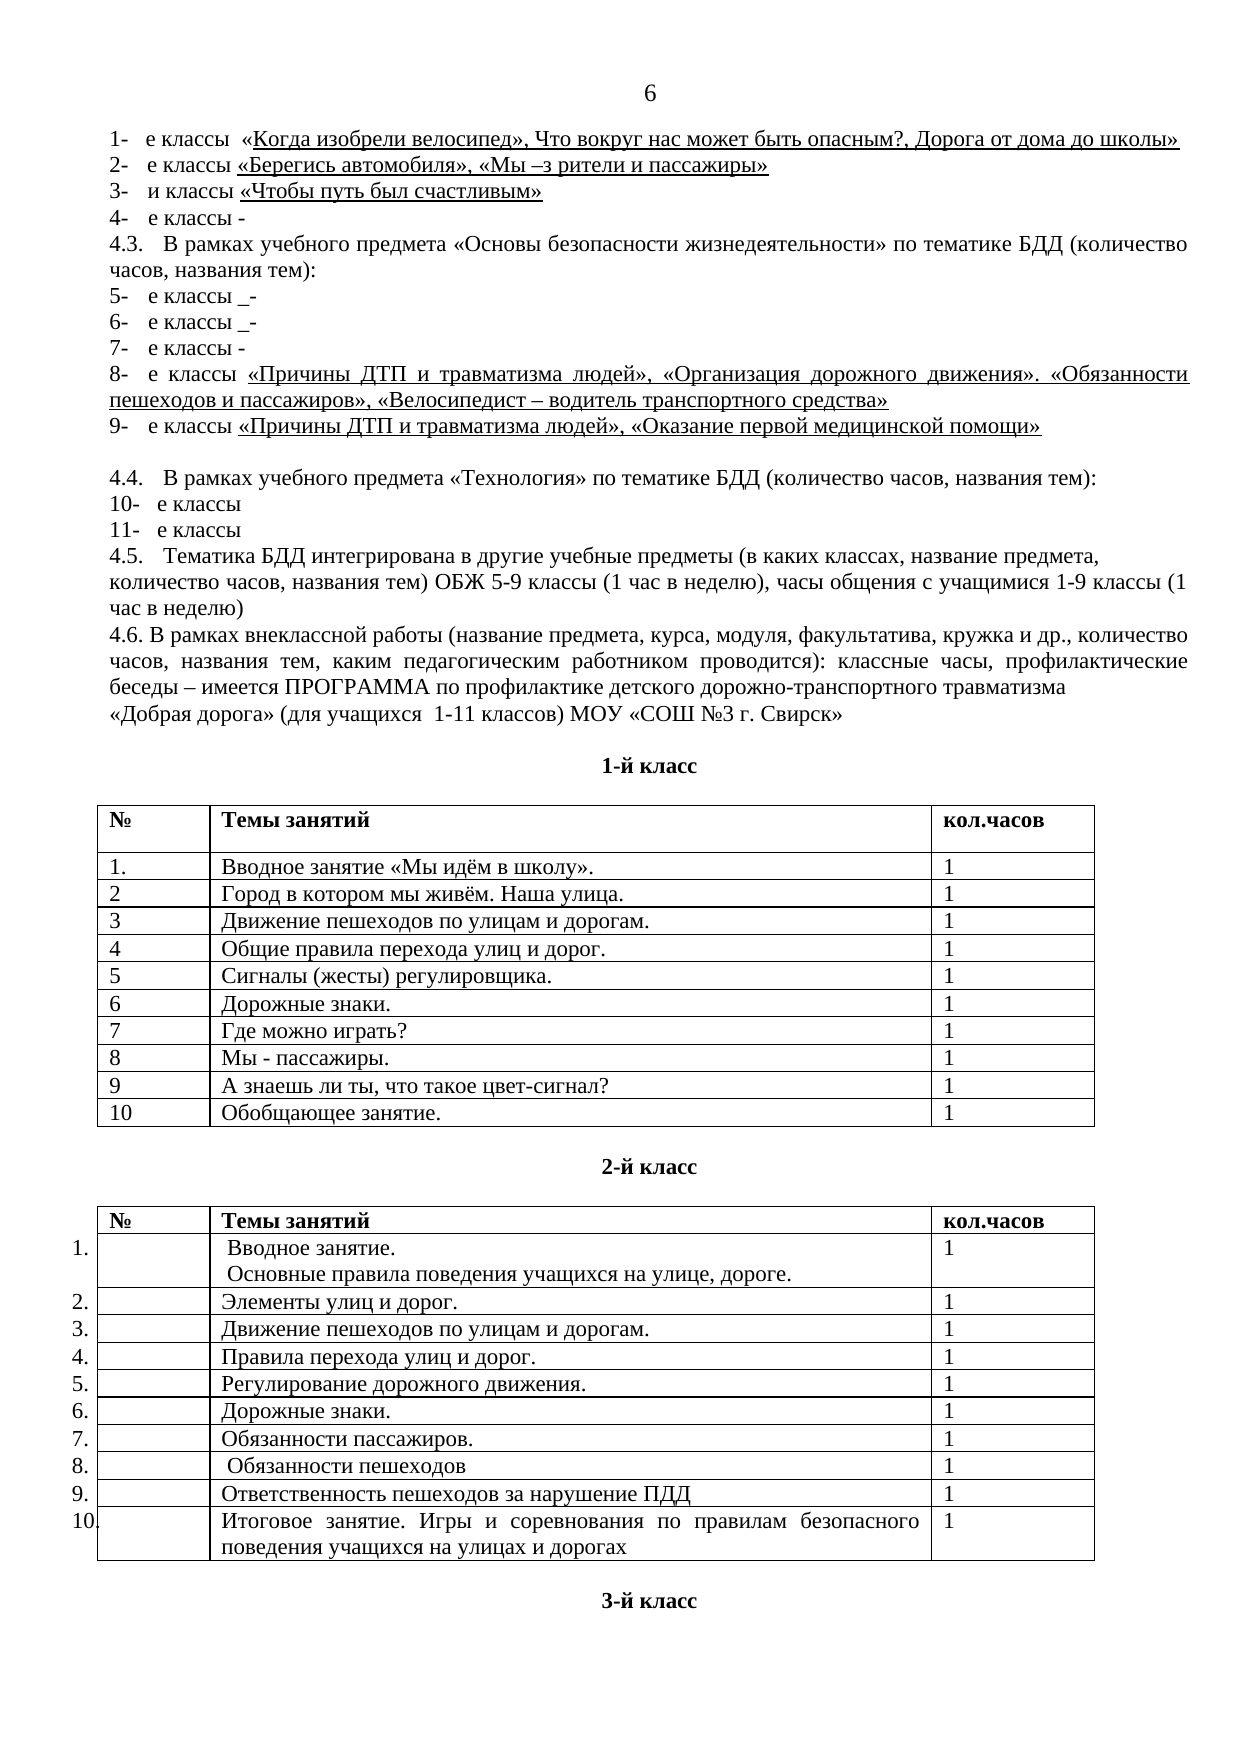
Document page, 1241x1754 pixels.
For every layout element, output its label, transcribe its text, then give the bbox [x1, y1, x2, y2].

list В рамках учебного предмета «Технология» по тематике БДД (количество часов, названия тем): [109, 464, 1190, 491]
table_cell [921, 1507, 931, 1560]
table_cell 1 [932, 1099, 1094, 1126]
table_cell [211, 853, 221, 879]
table_cell 1 [932, 1425, 1094, 1451]
table_header кол.часов [932, 1207, 1094, 1233]
text количество часов, названия тем) ОБЖ 5-9 классы (1 час в неделю), часы общения с учащимися 1-9 классы (1 час в неделю) [109, 569, 1190, 621]
text 4.6. В рамках внеклассной работы (название предмета, курса, модуля, факультатива, кружка и др., количество часов, названия тем, каким педагогическим работником проводится): классные часы, профилактические беседы – имеется ПРОГРАММА по профилактике детского дорожно-транспортного травматизма [109, 621, 1190, 700]
table_cell 1 [932, 1480, 1094, 1506]
table_cell 9 [98, 1072, 209, 1098]
table_cell 1. [98, 853, 209, 879]
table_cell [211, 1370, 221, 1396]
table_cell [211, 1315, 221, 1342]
list и классы «Чтобы путь был счастливым» [109, 178, 1190, 204]
table_header № [98, 806, 209, 852]
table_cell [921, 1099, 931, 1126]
table_cell 5 [98, 962, 209, 989]
table_cell 1 [932, 853, 1094, 879]
table_cell 7 [98, 1017, 209, 1043]
table_cell 6 [98, 990, 209, 1016]
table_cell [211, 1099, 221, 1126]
table_cell 3 [98, 908, 209, 934]
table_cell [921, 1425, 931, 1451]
table_cell 1 [932, 1370, 1094, 1396]
table_cell 2 [98, 880, 209, 906]
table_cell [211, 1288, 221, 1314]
table_header № [98, 1207, 209, 1233]
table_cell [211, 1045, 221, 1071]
table_cell 1 [932, 1234, 1094, 1287]
table_cell 1 [932, 880, 1094, 906]
table_header кол.часов [932, 806, 1094, 852]
text 2-й класс [109, 1153, 1190, 1179]
table_cell [98, 1234, 209, 1287]
list е классы «Когда изобрели велосипед», Что вокруг нас может быть опасным?, Дорога от дома до школы» [109, 126, 1190, 152]
table_cell [98, 1343, 209, 1369]
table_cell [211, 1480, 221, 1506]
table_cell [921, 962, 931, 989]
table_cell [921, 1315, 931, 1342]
text 3-й класс [109, 1587, 1190, 1613]
list е классы _- [109, 282, 1190, 308]
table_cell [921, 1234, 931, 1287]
table_cell [98, 1425, 209, 1451]
table_cell [98, 1398, 209, 1424]
table_cell 1 [932, 1452, 1094, 1479]
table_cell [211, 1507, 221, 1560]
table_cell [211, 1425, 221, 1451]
list е классы _- [109, 308, 1190, 334]
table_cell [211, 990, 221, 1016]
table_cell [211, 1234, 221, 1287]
table_cell 1 [932, 1507, 1094, 1560]
text «Добрая дорога» (для учащихся 1-11 классов) МОУ «СОШ №3 г. Свирск» [109, 700, 1190, 726]
table_header Темы занятий [211, 1207, 931, 1233]
table_cell [98, 1370, 209, 1396]
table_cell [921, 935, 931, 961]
table_header Темы занятий [211, 806, 931, 852]
table_cell 1 [932, 1343, 1094, 1369]
text 1-й класс [109, 752, 1190, 779]
table_cell [98, 1315, 209, 1342]
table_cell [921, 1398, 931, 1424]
list Тематика БДД интегрирована в другие учебные предметы (в каких классах, название предмета, [109, 543, 1190, 569]
list е классы [109, 517, 1190, 543]
table_cell [98, 1452, 209, 1479]
list е классы - [109, 204, 1190, 230]
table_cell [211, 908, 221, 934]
table_cell 1 [932, 990, 1094, 1016]
table_cell 1 [932, 1398, 1094, 1424]
list е классы - [109, 334, 1190, 360]
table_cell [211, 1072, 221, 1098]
table_cell 1 [932, 962, 1094, 989]
table_cell 10 [98, 1099, 209, 1126]
table_cell 1 [932, 1017, 1094, 1043]
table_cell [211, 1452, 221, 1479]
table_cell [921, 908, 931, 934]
table_cell 1 [932, 1288, 1094, 1314]
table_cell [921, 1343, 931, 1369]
table_cell 1 [932, 1072, 1094, 1098]
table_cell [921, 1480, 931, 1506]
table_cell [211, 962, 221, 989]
table_cell 1 [932, 935, 1094, 961]
list е классы «Берегись автомобиля», «Мы –з рители и пассажиры» [109, 152, 1190, 178]
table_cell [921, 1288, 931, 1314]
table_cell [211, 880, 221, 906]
list е классы [109, 491, 1190, 517]
table_cell 4 [98, 935, 209, 961]
table_cell 1 [932, 1045, 1094, 1071]
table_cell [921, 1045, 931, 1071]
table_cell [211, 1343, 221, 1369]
table_cell [98, 1507, 209, 1560]
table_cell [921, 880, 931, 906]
list В рамках учебного предмета «Основы безопасности жизнедеятельности» по тематике БДД (количество часов, названия тем): [109, 230, 1190, 282]
table_cell 8 [98, 1045, 209, 1071]
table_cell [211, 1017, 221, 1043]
table_cell [98, 1480, 209, 1506]
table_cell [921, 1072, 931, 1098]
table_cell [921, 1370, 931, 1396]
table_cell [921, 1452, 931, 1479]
table_cell [98, 1288, 209, 1314]
table_cell 1 [932, 1315, 1094, 1342]
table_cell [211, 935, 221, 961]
list е классы «Причины ДТП и травматизма людей», «Организация дорожного движения». «Обязанности пешеходов и пассажиров», «Велосипедист – водитель транспортного средства» [109, 360, 1190, 412]
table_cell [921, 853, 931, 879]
table_cell 1 [932, 908, 1094, 934]
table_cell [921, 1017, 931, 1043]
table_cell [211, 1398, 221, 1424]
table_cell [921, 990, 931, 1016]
list е классы «Причины ДТП и травматизма людей», «Оказание первой медицинской помощи» [109, 412, 1190, 438]
